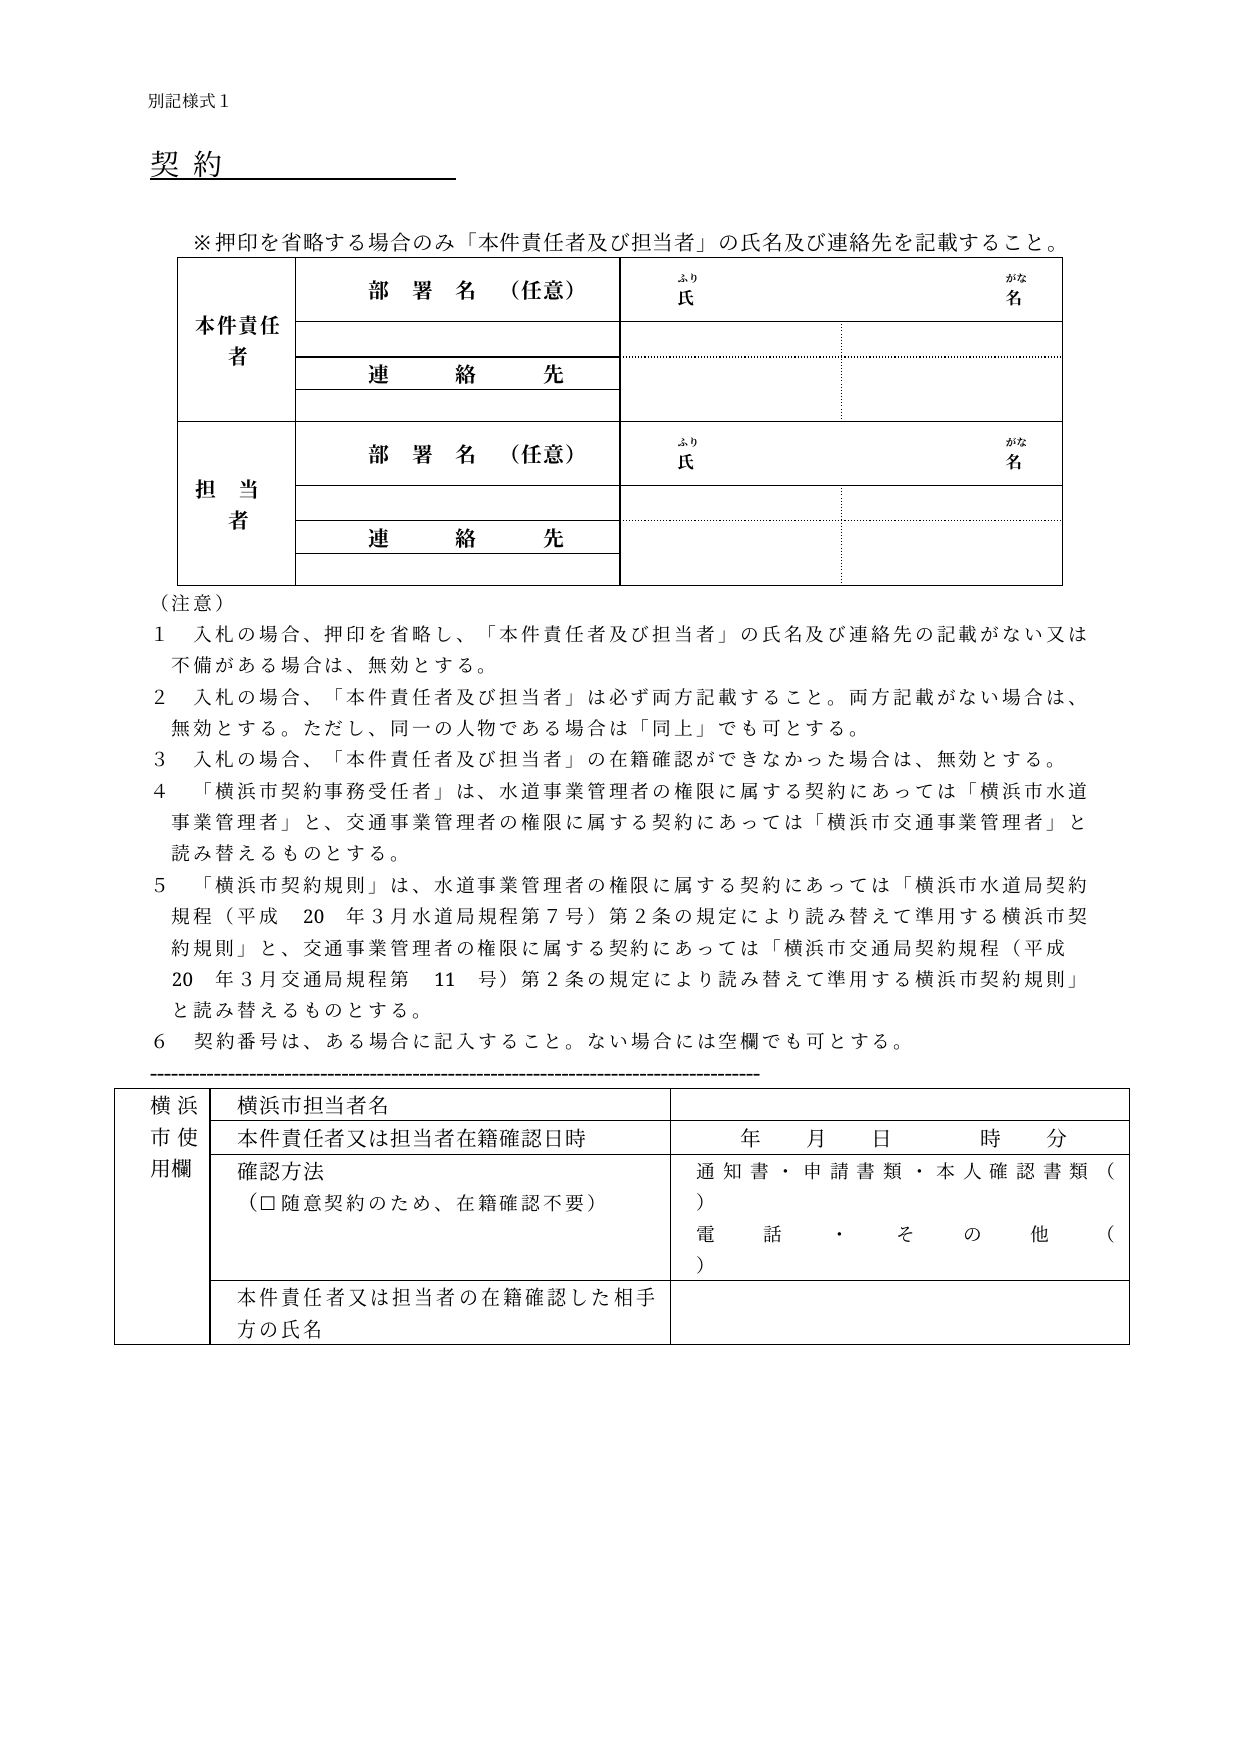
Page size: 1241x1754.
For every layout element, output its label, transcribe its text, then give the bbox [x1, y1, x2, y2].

table_cell 担当者 [178, 422, 295, 585]
text ５ 「横浜市契約規則」は、水道事業管理者の権限に属する契約にあっては「横浜市水道局契約規程（平成20年３月水道局規程第７号）第２条の規定により読み替えて準用する横浜市契約規則」と、交通事業管理者の権限に属する契約にあっては「横浜市交通局契約規程（平成20年３月交通局規程第11号）第２条の規定により読み替えて準用する横浜市契約規則」と読み替えるものとする。 [150, 868, 1090, 1025]
text ２ 入札の場合、「本件責任者及び担当者」は必ず両方記載すること。両方記載がない場合は、無効とする。ただし、同一の人物である場合は「同上」でも可とする。 [150, 680, 1090, 743]
table_cell 連 絡 先 [296, 521, 619, 553]
table_cell [841, 322, 1062, 356]
table_cell [621, 520, 841, 585]
table_cell 本件責任者又は担当者の在籍確認した相手方の氏名 [211, 1281, 670, 1344]
table_cell [621, 486, 841, 520]
table_header 本件責任者 [178, 258, 295, 421]
table_cell [621, 322, 841, 356]
table_header 横浜市担当者名 [211, 1089, 670, 1120]
text ※押印を省略する場合のみ「本件責任者及び担当者」の氏名及び連絡先を記載すること。 [150, 226, 1090, 257]
table_cell [296, 554, 619, 585]
table_cell [296, 322, 619, 356]
table_cell 本件責任者又は担当者在籍確認日時 [211, 1121, 670, 1154]
table_cell 年 月 日 時 分 [671, 1121, 1129, 1154]
table_cell [621, 356, 841, 421]
text １ 入札の場合、押印を省略し、「本件責任者及び担当者」の氏名及び連絡先の記載がない又は不備がある場合は、無効とする。 [150, 618, 1090, 680]
table_cell [841, 486, 1062, 520]
table_header 横浜市使用欄 [115, 1089, 209, 1344]
table_cell [671, 1281, 1129, 1344]
text ４ 「横浜市契約事務受任者」は、水道事業管理者の権限に属する契約にあっては「横浜市水道事業管理者」と、交通事業管理者の権限に属する契約にあっては「横浜市交通事業管理者」と読み替えるものとする。 [150, 774, 1090, 868]
text ３ 入札の場合、「本件責任者及び担当者」の在籍確認ができなかった場合は、無効とする。 [150, 743, 1090, 774]
table_cell [296, 390, 619, 421]
table_cell [841, 356, 1062, 421]
table_header [671, 1089, 1129, 1120]
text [150, 132, 1090, 194]
table_cell 通知書・申請書類・本人確認書類（ ） 電話・その他（ ） [671, 1155, 1129, 1280]
table_cell [841, 520, 1062, 585]
table_cell [621, 422, 1062, 485]
table_header [621, 258, 1062, 321]
text -------------------------------------------------------------------------------------- [150, 1057, 1090, 1088]
table_cell 連 絡 先 [296, 358, 619, 389]
text （注意） [150, 586, 1090, 618]
table_cell [296, 486, 619, 520]
table_cell 確認方法 （随意契約のため、在籍確認不要） [211, 1155, 670, 1280]
table_header 部 署 名 （任意） [296, 258, 619, 321]
text ６ 契約番号は、ある場合に記入すること。ない場合には空欄でも可とする。 [150, 1025, 1090, 1057]
table_cell 部 署 名 （任意） [296, 422, 619, 485]
